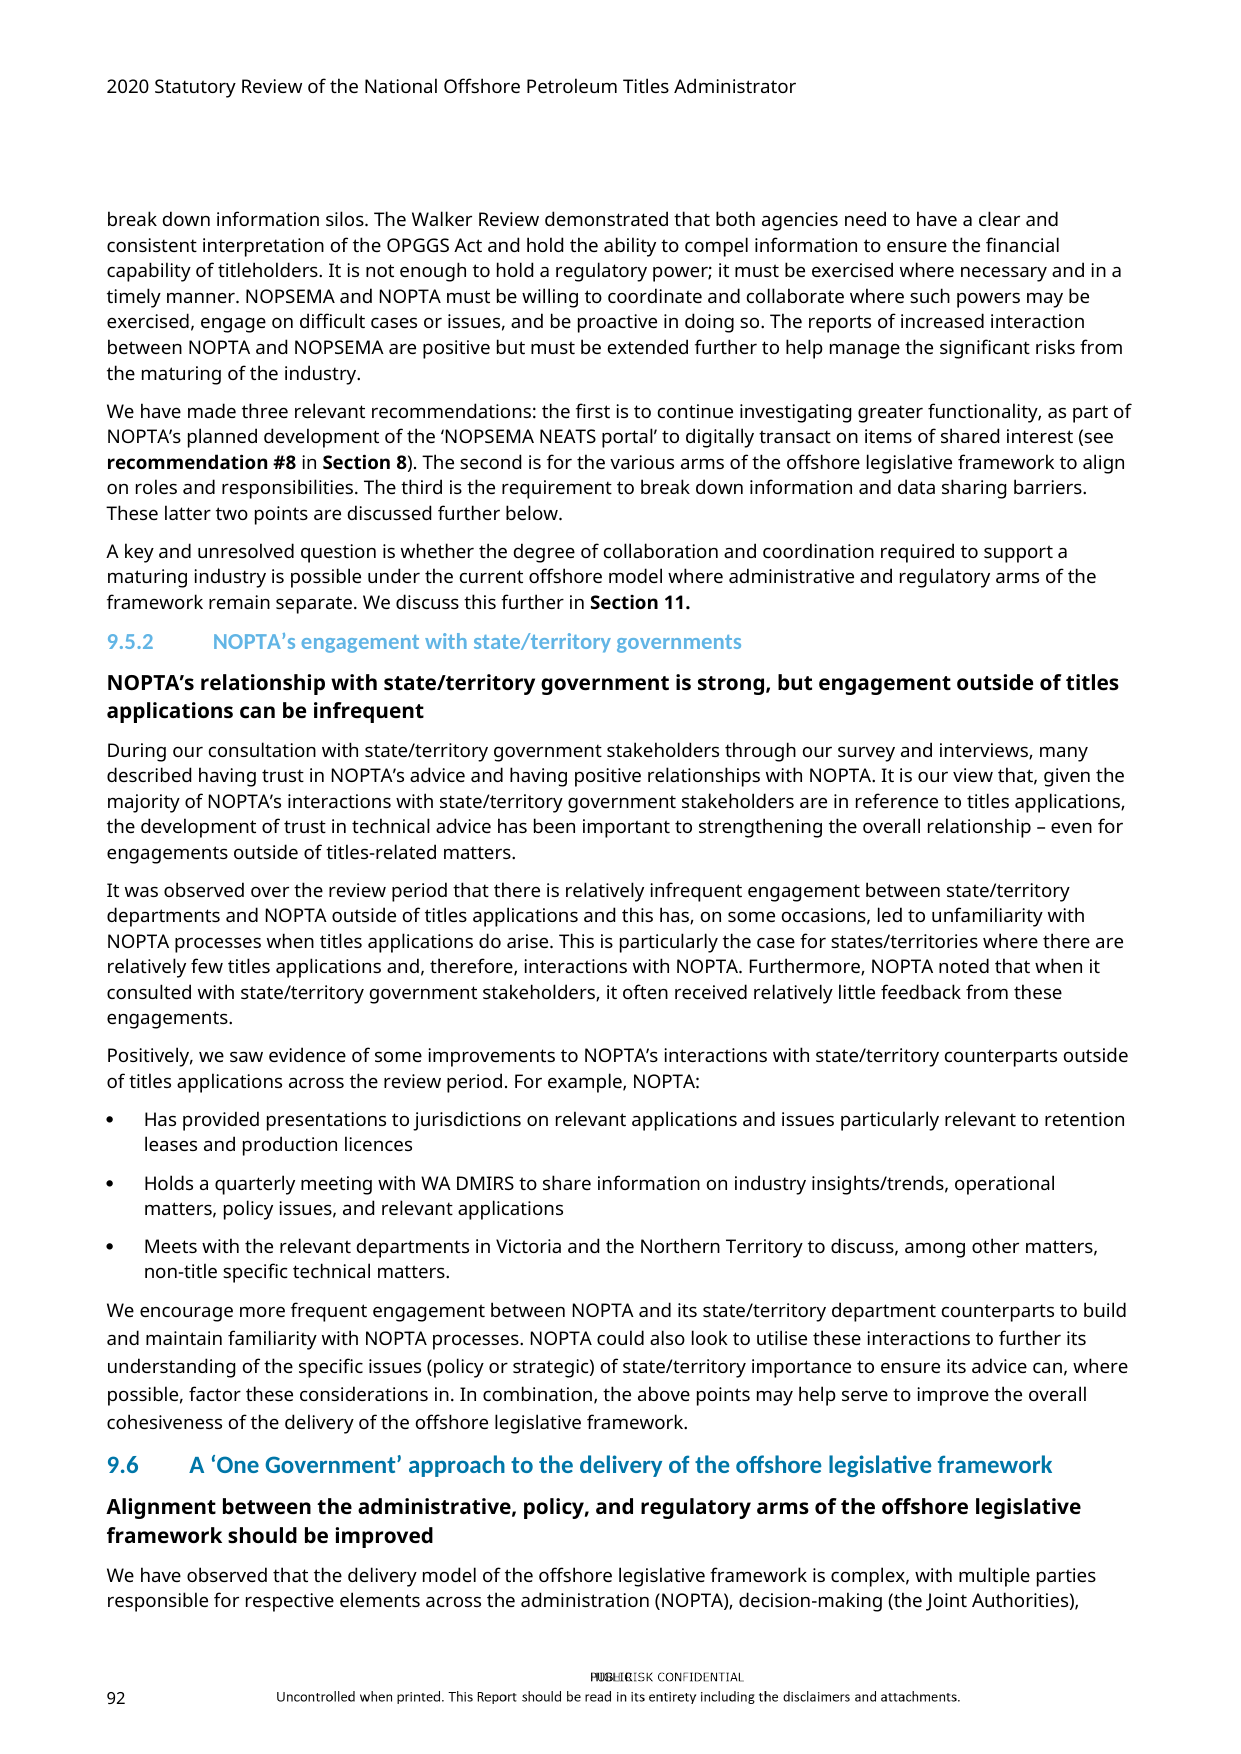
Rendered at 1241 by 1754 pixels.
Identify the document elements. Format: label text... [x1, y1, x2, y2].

text NOPTA’s relationship with state/territory government is strong, but engagement outside of titles applications can be infrequent [106, 668, 1134, 724]
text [106, 207, 1134, 385]
text A key and unresolved question is whether the degree of collaboration and coordination required to support a maturing industry is possible under the current offshore model where administrative and regulatory arms of the framework remain separate. We discuss this further in Section 11. [106, 538, 1134, 614]
text During our consultation with state/territory government stakeholders through our survey and interviews, many described having trust in NOPTA’s advice and having positive relationships with NOPTA. It is our view that, given the majority of NOPTA’s interactions with state/territory government stakeholders are in reference to titles applications, the development of trust in technical advice has been important to strengthening the overall relationship – even for engagements outside of titles-related matters. [106, 737, 1134, 864]
list Meets with the relevant departments in Victoria and the Northern Territory to discuss, among other matters, non-title specific technical matters. [106, 1233, 1134, 1284]
text We encourage more frequent engagement between NOPTA and its state/territory department counterparts to build and maintain familiarity with NOPTA processes. NOPTA could also look to utilise these interactions to further its understanding of the specific issues (policy or strategic) of state/territory importance to ensure its advice can, where possible, factor these considerations in. In combination, the above points may help serve to improve the overall cohesiveness of the delivery of the offshore legislative framework. [106, 1297, 1134, 1434]
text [106, 1562, 1134, 1613]
picture [263, 1671, 1241, 1715]
subtitle NOPTA’s engagement with state/territory governments [106, 627, 1134, 655]
text It was observed over the review period that there is relatively infrequent engagement between state/territory departments and NOPTA outside of titles applications and this has, on some occasions, led to unfamiliarity with NOPTA processes when titles applications do arise. This is particularly the case for states/territories where there are relatively few titles applications and, therefore, interactions with NOPTA. Furthermore, NOPTA noted that when it consulted with state/territory government stakeholders, it often received relatively little feedback from these engagements. [106, 877, 1134, 1030]
text Positively, we saw evidence of some improvements to NOPTA’s interactions with state/territory counterparts outside of titles applications across the review period. For example, NOPTA: [106, 1043, 1134, 1094]
text Alignment between the administrative, policy, and regulatory arms of the offshore legislative framework should be improved [106, 1492, 1134, 1549]
list Holds a quarterly meeting with WA DMIRS to share information on industry insights/trends, operational matters, policy issues, and relevant applications [106, 1170, 1134, 1221]
text We have made three relevant recommendations: the first is to continue investigating greater functionality, as part of NOPTA’s planned development of the ‘NOPSEMA NEATS portal’ to digitally transact on items of shared interest (see recommendation #8 in Section 8). The second is for the various arms of the offshore legislative framework to align on roles and responsibilities. The third is the requirement to break down information and data sharing barriers. These latter two points are discussed further below. [106, 398, 1134, 526]
list Has provided presentations to jurisdictions on relevant applications and issues particularly relevant to retention leases and production licences [106, 1106, 1134, 1157]
subtitle A ‘One Government’ approach to the delivery of the offshore legislative framework [106, 1449, 1134, 1480]
